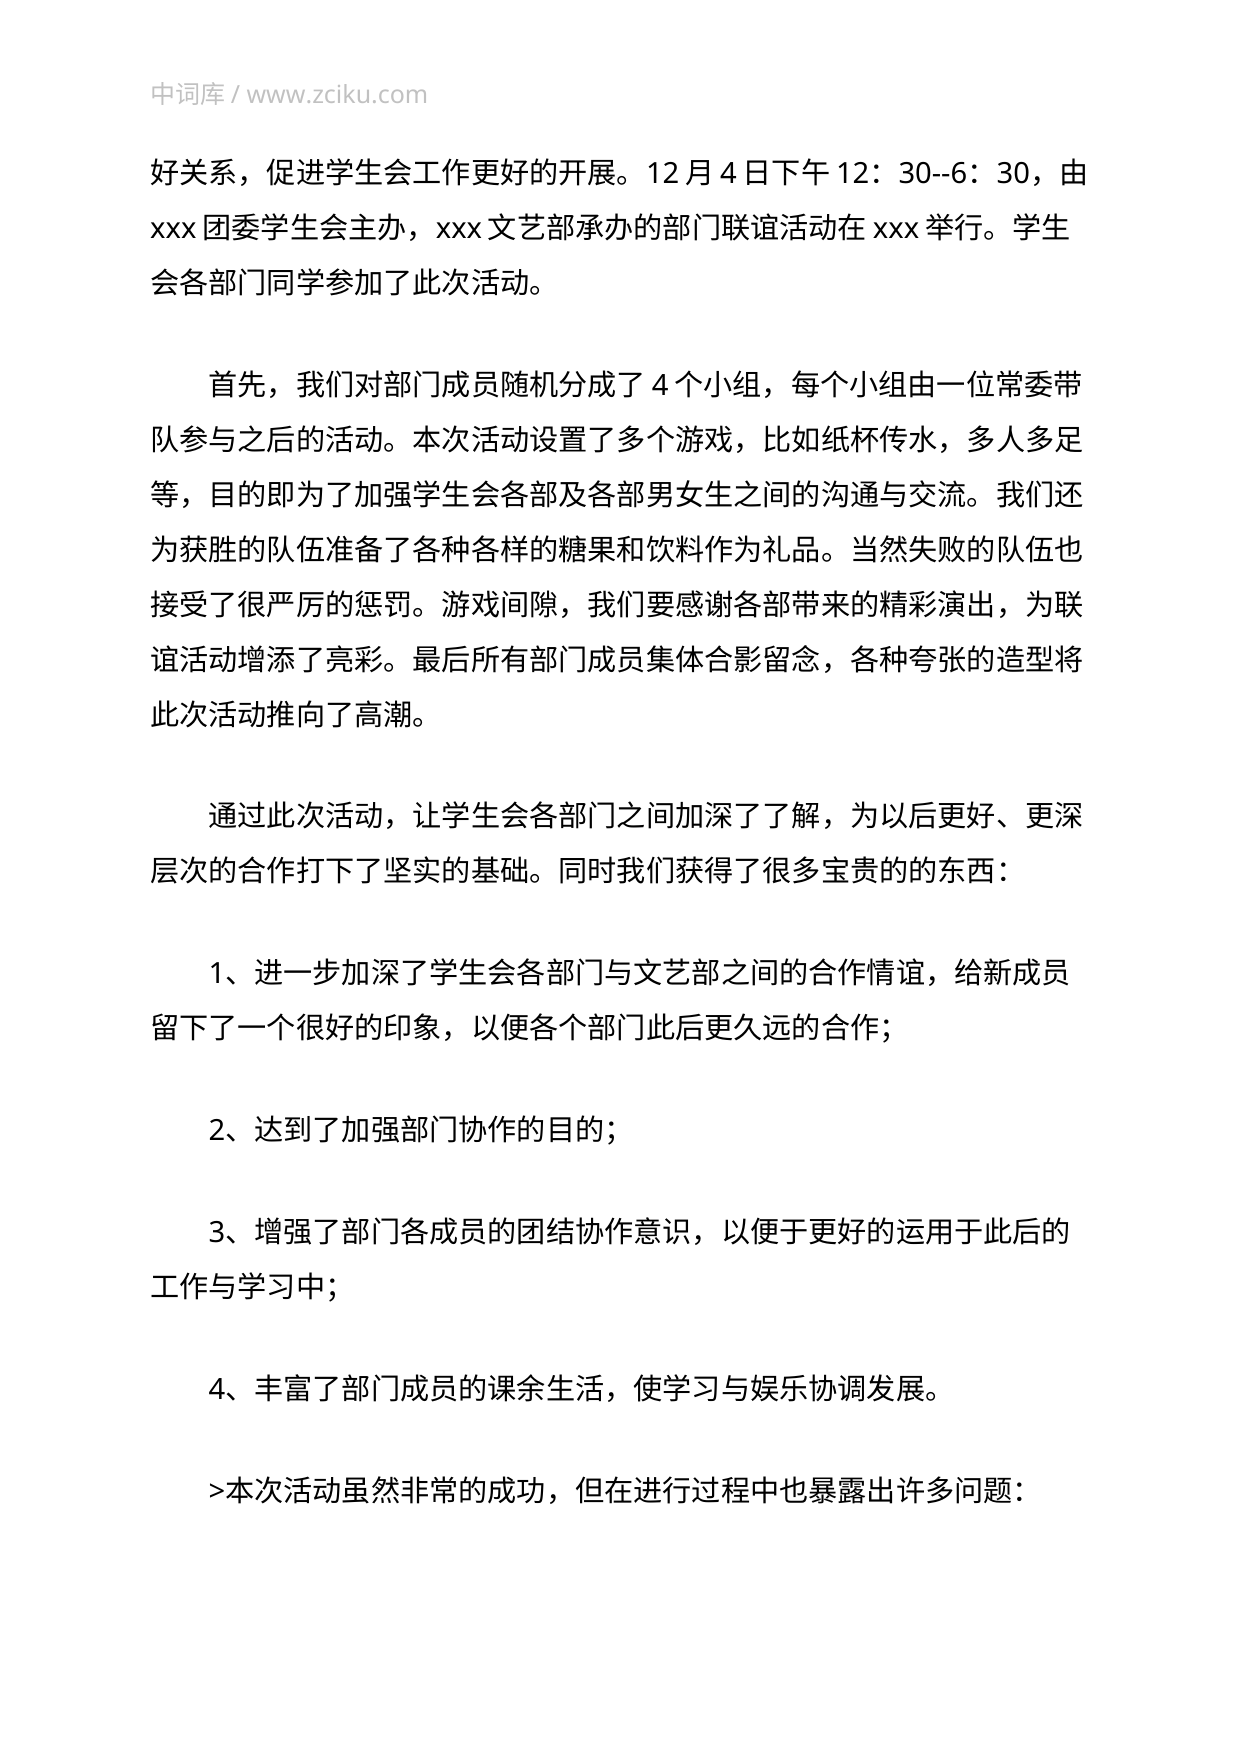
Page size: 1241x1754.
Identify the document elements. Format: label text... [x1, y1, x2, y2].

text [150, 150, 1090, 302]
text >本次活动虽然非常的成功，但在进行过程中也暴露出许多问题： [150, 1467, 1090, 1509]
text 2、达到了加强部门协作的目的； [150, 1106, 1090, 1149]
text 3、增强了部门各成员的团结协作意识，以便于更好的运用于此后的工作与学习中； [150, 1208, 1090, 1306]
text 1、进一步加深了学生会各部门与文艺部之间的合作情谊，给新成员留下了一个很好的印象，以便各个部门此后更久远的合作； [150, 950, 1090, 1047]
text 首先，我们对部门成员随机分成了4个小组，每个小组由一位常委带队参与之后的活动。本次活动设置了多个游戏，比如纸杯传水，多人多足等，目的即为了加强学生会各部及各部男女生之间的沟通与交流。我们还为获胜的队伍准备了各种各样的糖果和饮料作为礼品。当然失败的队伍也接受了很严厉的惩罚。游戏间隙，我们要感谢各部带来的精彩演出，为联谊活动增添了亮彩。最后所有部门成员集体合影留念，各种夸张的造型将此次活动推向了高潮。 [150, 362, 1090, 733]
text 4、丰富了部门成员的课余生活，使学习与娱乐协调发展。 [150, 1365, 1090, 1408]
text 通过此次活动，让学生会各部门之间加深了了解，为以后更好、更深层次的合作打下了坚实的基础。同时我们获得了很多宝贵的的东西： [150, 793, 1090, 890]
